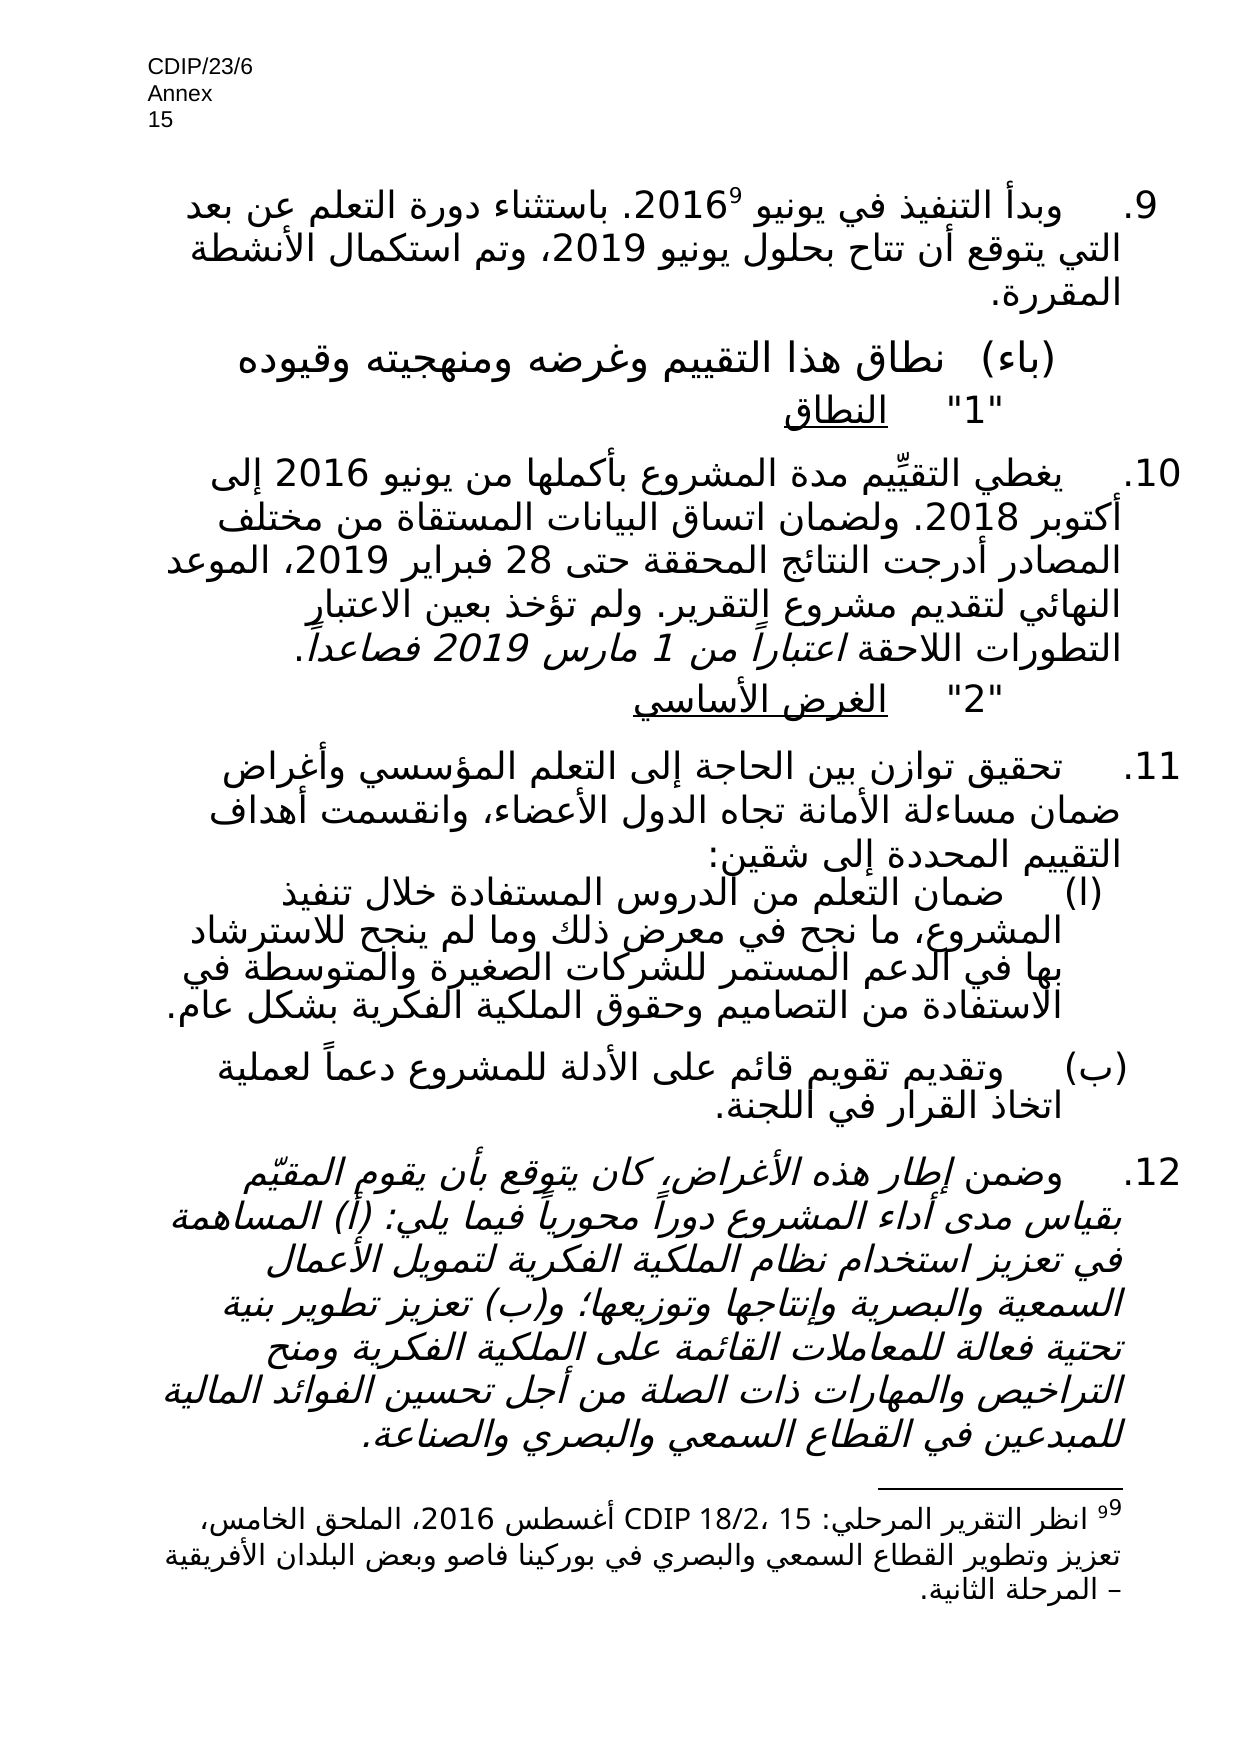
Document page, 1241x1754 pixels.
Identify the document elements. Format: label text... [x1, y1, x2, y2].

list ضمان التعلم من الدروس المستفادة خلال تنفيذ المشروع، ما نجح في معرض ذلك وما لم ينجح للاسترشاد بها في الدعم المستمر للشركات الصغيرة والمتوسطة في الاستفادة من التصاميم وحقوق الملكية الفكرية بشكل عام. [148, 876, 1063, 1026]
text تحقيق توازن بين الحاجة إلى التعلم المؤسسي وأغراض ضمان مساءلة الأمانة تجاه الدول الأعضاء، وانقسمت أهداف التقييم المحددة إلى شقين: [148, 745, 1122, 876]
text يغطي التقيِّيم مدة المشروع بأكملها من يونيو 2016 إلى أكتوبر 2018. ولضمان اتساق البيانات المستقاة من مختلف المصادر أدرجت النتائج المحققة حتى 28 فبراير 2019، الموعد النهائي لتقديم مشروع التقرير. ولم تؤخذ بعين الاعتبار التطورات اللاحقة اعتباراً من 1 مارس 2019 فصاعداً. [148, 452, 1122, 670]
text وبدأ التنفيذ في يونيو 92016. باستثناء دورة التعلم عن بعد التي يتوقع أن تتاح بحلول يونيو 2019، وتم استكمال الأنشطة المقررة. [148, 183, 1122, 314]
text وضمن إطار هذه الأغراض، كان يتوقع بأن يقوم المقيّم بقياس مدى أداء المشروع دوراً محورياً فيما يلي: (أ) المساهمة في تعزيز استخدام نظام الملكية الفكرية لتمويل الأعمال السمعية والبصرية وإنتاجها وتوزيعها؛ و(ب) تعزيز تطوير بنية تحتية فعالة للمعاملات القائمة على الملكية الفكرية ومنح التراخيص والمهارات ذات الصلة من أجل تحسين الفوائد المالية للمبدعين في القطاع السمعي والبصري والصناعة. [148, 1151, 1122, 1456]
subtitle (باء) نطاق هذا التقييم وغرضه ومنهجيته وقيوده [148, 339, 1057, 381]
subtitle "2" الغرض الأساسي [148, 682, 1004, 720]
subtitle "1" النطاق [148, 393, 1004, 431]
list وتقديم تقويم قائم على الأدلة للمشروع دعماً لعملية اتخاذ القرار في اللجنة. [148, 1051, 1063, 1126]
